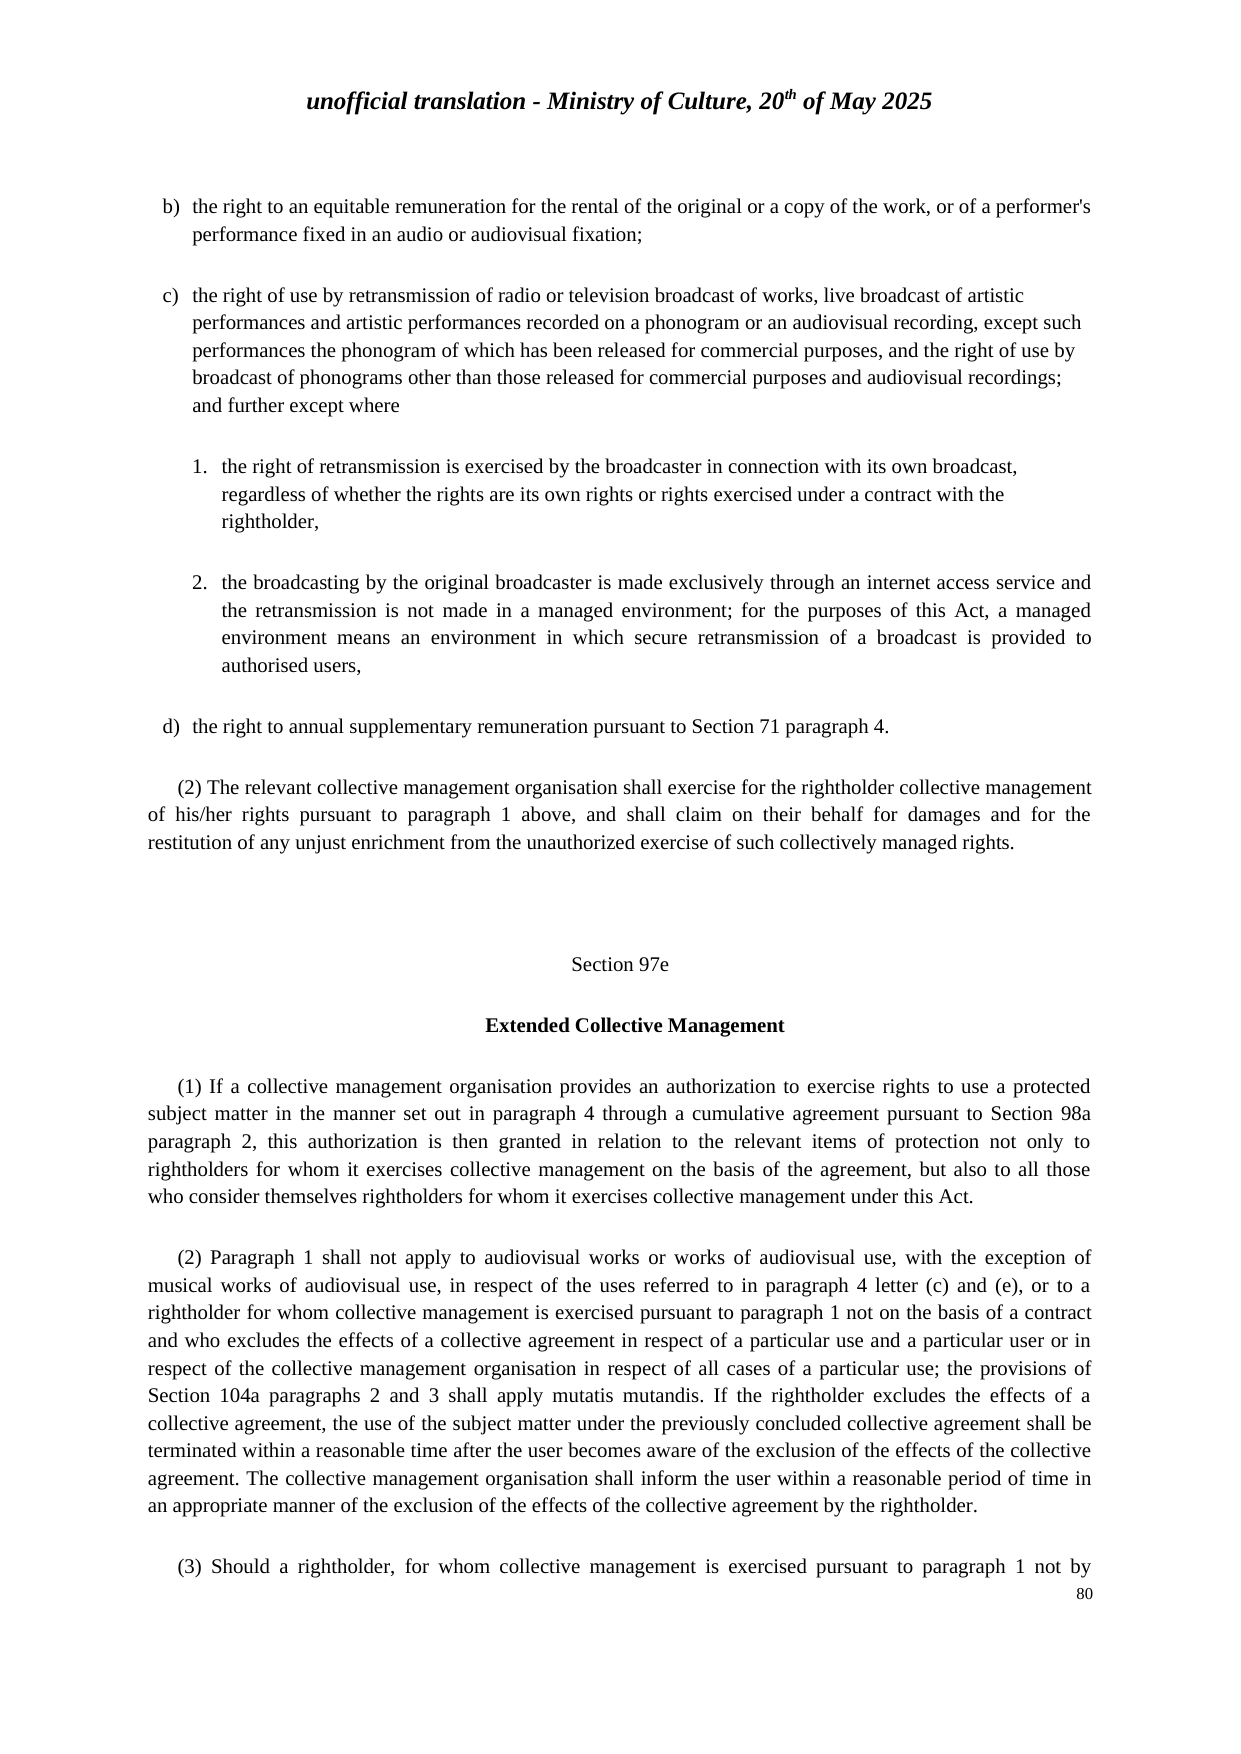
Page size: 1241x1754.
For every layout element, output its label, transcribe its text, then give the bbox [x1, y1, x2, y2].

text d) the right to annual supplementary remuneration pursuant to Section 71 paragraph 4. [162, 714, 1093, 738]
text c) the right of use by retransmission of radio or television broadcast of works, live broadcast of artistic performances and artistic performances recorded on a phonogram or an audiovisual recording, except such performances the phonogram of which has been released for commercial purposes, and the right of use by broadcast of phonograms other than those released for commercial purposes and audiovisual recordings; and further except where [162, 282, 1093, 417]
text 1. the right of retransmission is exercised by the broadcaster in connection with its own broadcast, regardless of whether the rights are its own rights or rights exercised under a contract with the rightholder, [192, 454, 1093, 533]
text (2) The relevant collective management organisation shall exercise for the rightholder collective management of his/her rights pursuant to paragraph 1 above, and shall claim on their behalf for damages and for the restitution of any unjust enrichment from the unauthorized exercise of such collectively managed rights. [148, 775, 1093, 854]
text Extended Collective Management [148, 1013, 1093, 1037]
text (2) Paragraph 1 shall not apply to audiovisual works or works of audiovisual use, with the exception of musical works of audiovisual use, in respect of the uses referred to in paragraph 4 letter (c) and (e), or to a rightholder for whom collective management is exercised pursuant to paragraph 1 not on the basis of a contract and who excludes the effects of a collective agreement in respect of a particular use and a particular user or in respect of the collective management organisation in respect of all cases of a particular use; the provisions of Section 104a paragraphs 2 and 3 shall apply mutatis mutandis. If the rightholder excludes the effects of a collective agreement, the use of the subject matter under the previously concluded collective agreement shall be terminated within a reasonable time after the user becomes aware of the exclusion of the effects of the collective agreement. The collective management organisation shall inform the user within a reasonable period of time in an appropriate manner of the exclusion of the effects of the collective agreement by the rightholder. [148, 1245, 1093, 1517]
text (1) If a collective management organisation provides an authorization to exercise rights to use a protected subject matter in the manner set out in paragraph 4 through a cumulative agreement pursuant to Section 98a paragraph 2, this authorization is then granted in relation to the relevant items of protection not only to rightholders for whom it exercises collective management on the basis of the agreement, but also to all those who consider themselves rightholders for whom it exercises collective management under this Act. [148, 1074, 1093, 1208]
text 2. the broadcasting by the original broadcaster is made exclusively through an internet access service and the retransmission is not made in a managed environment; for the purposes of this Act, a managed environment means an environment in which secure retransmission of a broadcast is provided to authorised users, [192, 570, 1093, 677]
text Section 97e [148, 952, 1093, 976]
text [148, 1554, 1093, 1578]
text b) the right to an equitable remuneration for the rental of the original or a copy of the work, or of a performer's performance fixed in an audio or audiovisual fixation; [162, 194, 1093, 246]
